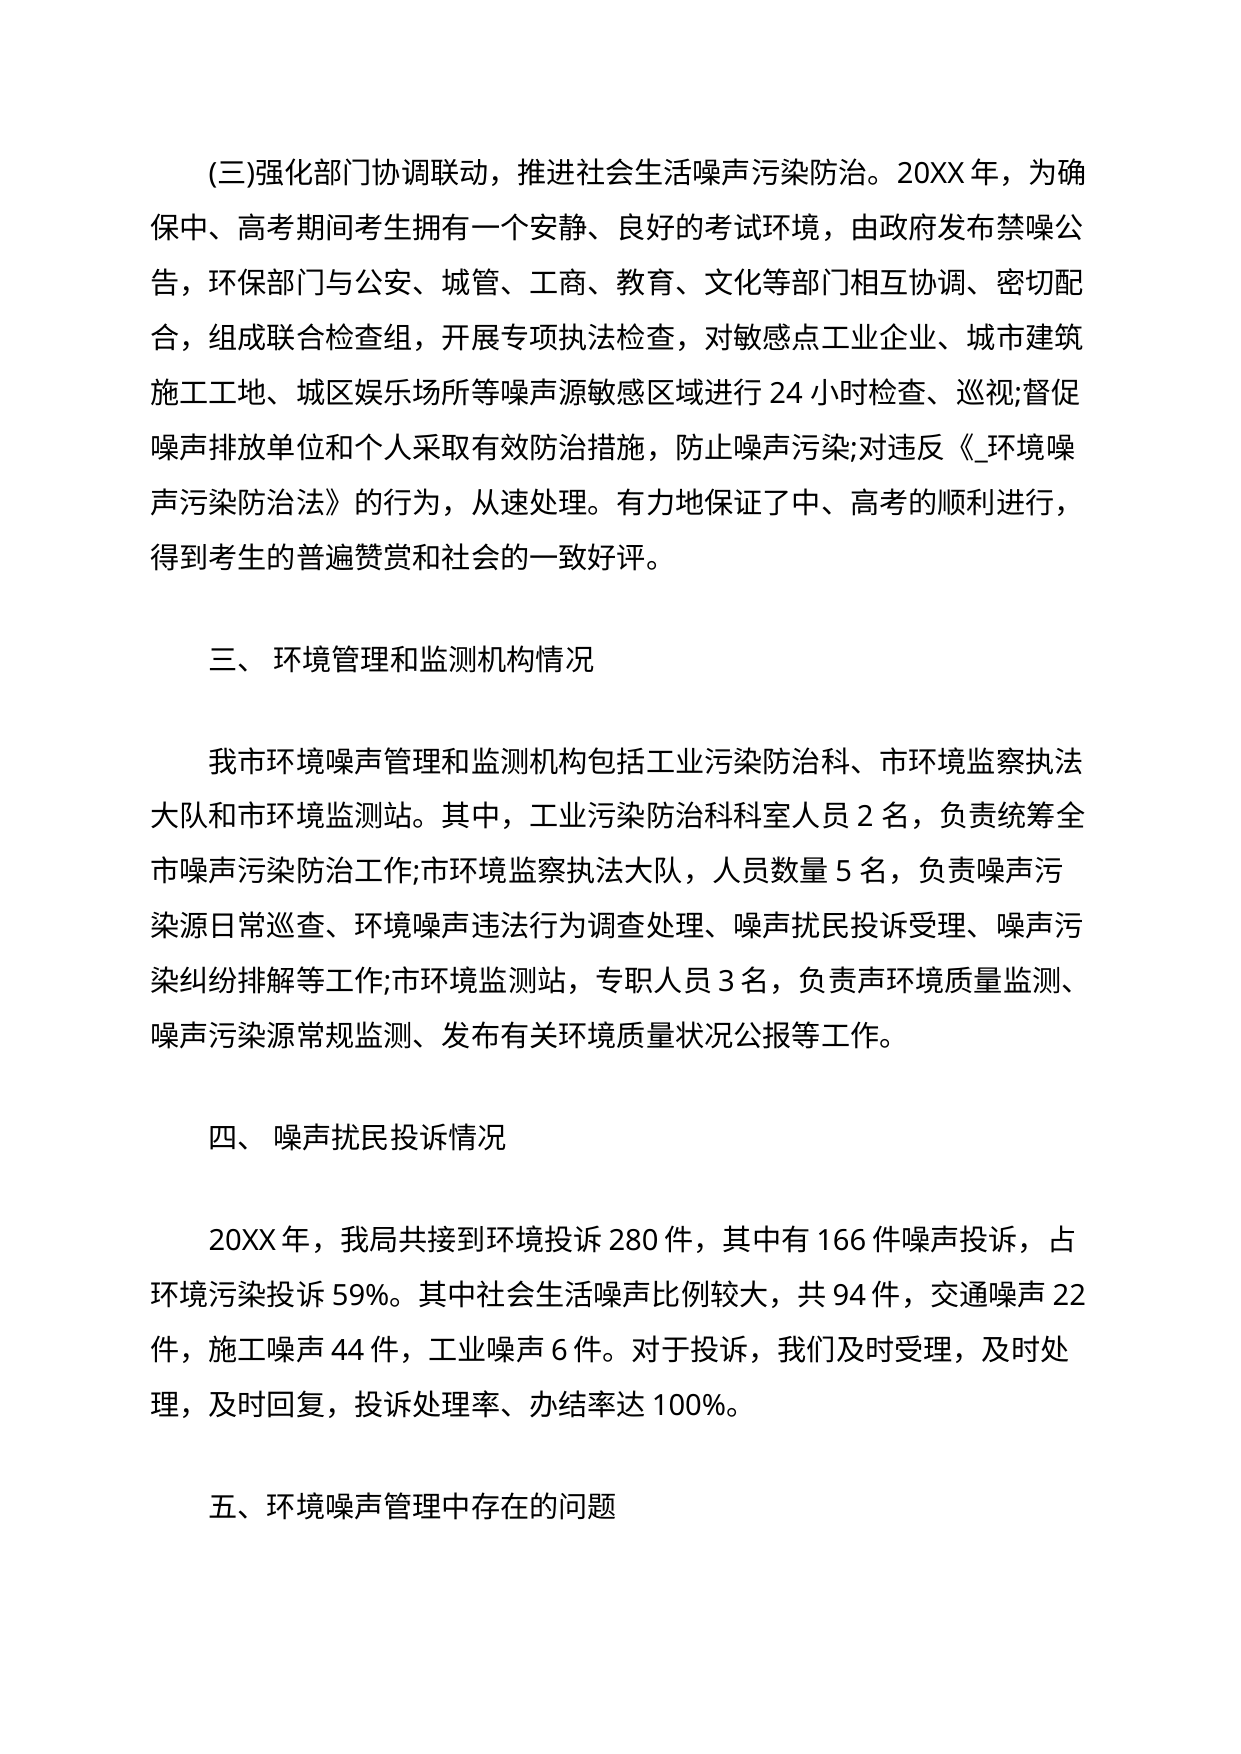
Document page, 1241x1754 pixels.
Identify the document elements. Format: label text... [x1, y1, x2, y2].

text 我市环境噪声管理和监测机构包括工业污染防治科、市环境监察执法大队和市环境监测站。其中，工业污染防治科科室人员 2 名，负责统筹全市噪声污染防治工作;市环境监察执法大队，人员数量 5 名，负责噪声污染源日常巡查、环境噪声违法行为调查处理、噪声扰民投诉受理、噪声污染纠纷排解等工作;市环境监测站，专职人员3名，负责声环境质量监测、噪声污染源常规监测、发布有关环境质量状况公报等工作。 [150, 738, 1090, 1055]
text 三、 环境管理和监测机构情况 [150, 636, 1090, 679]
text 五、环境噪声管理中存在的问题 [150, 1483, 1090, 1526]
text (三)强化部门协调联动，推进社会生活噪声污染防治。20XX年，为确保中、高考期间考生拥有一个安静、良好的考试环境，由政府发布禁噪公告，环保部门与公安、城管、工商、教育、文化等部门相互协调、密切配合，组成联合检查组，开展专项执法检查，对敏感点工业企业、城市建筑施工工地、城区娱乐场所等噪声源敏感区域进行 24 小时检查、巡视;督促噪声排放单位和个人采取有效防治措施，防止噪声污染;对违反《_环境噪声污染防治法》的行为，从速处理。有力地保证了中、高考的顺利进行，得到考生的普遍赞赏和社会的一致好评。 [150, 150, 1090, 577]
text 20XX年，我局共接到环境投诉280件，其中有166件噪声投诉，占环境污染投诉 59%。其中社会生活噪声比例较大，共94件，交通噪声22件，施工噪声44件，工业噪声6件。对于投诉，我们及时受理，及时处理，及时回复，投诉处理率、办结率达100%。 [150, 1216, 1090, 1424]
text 四、 噪声扰民投诉情况 [150, 1115, 1090, 1157]
